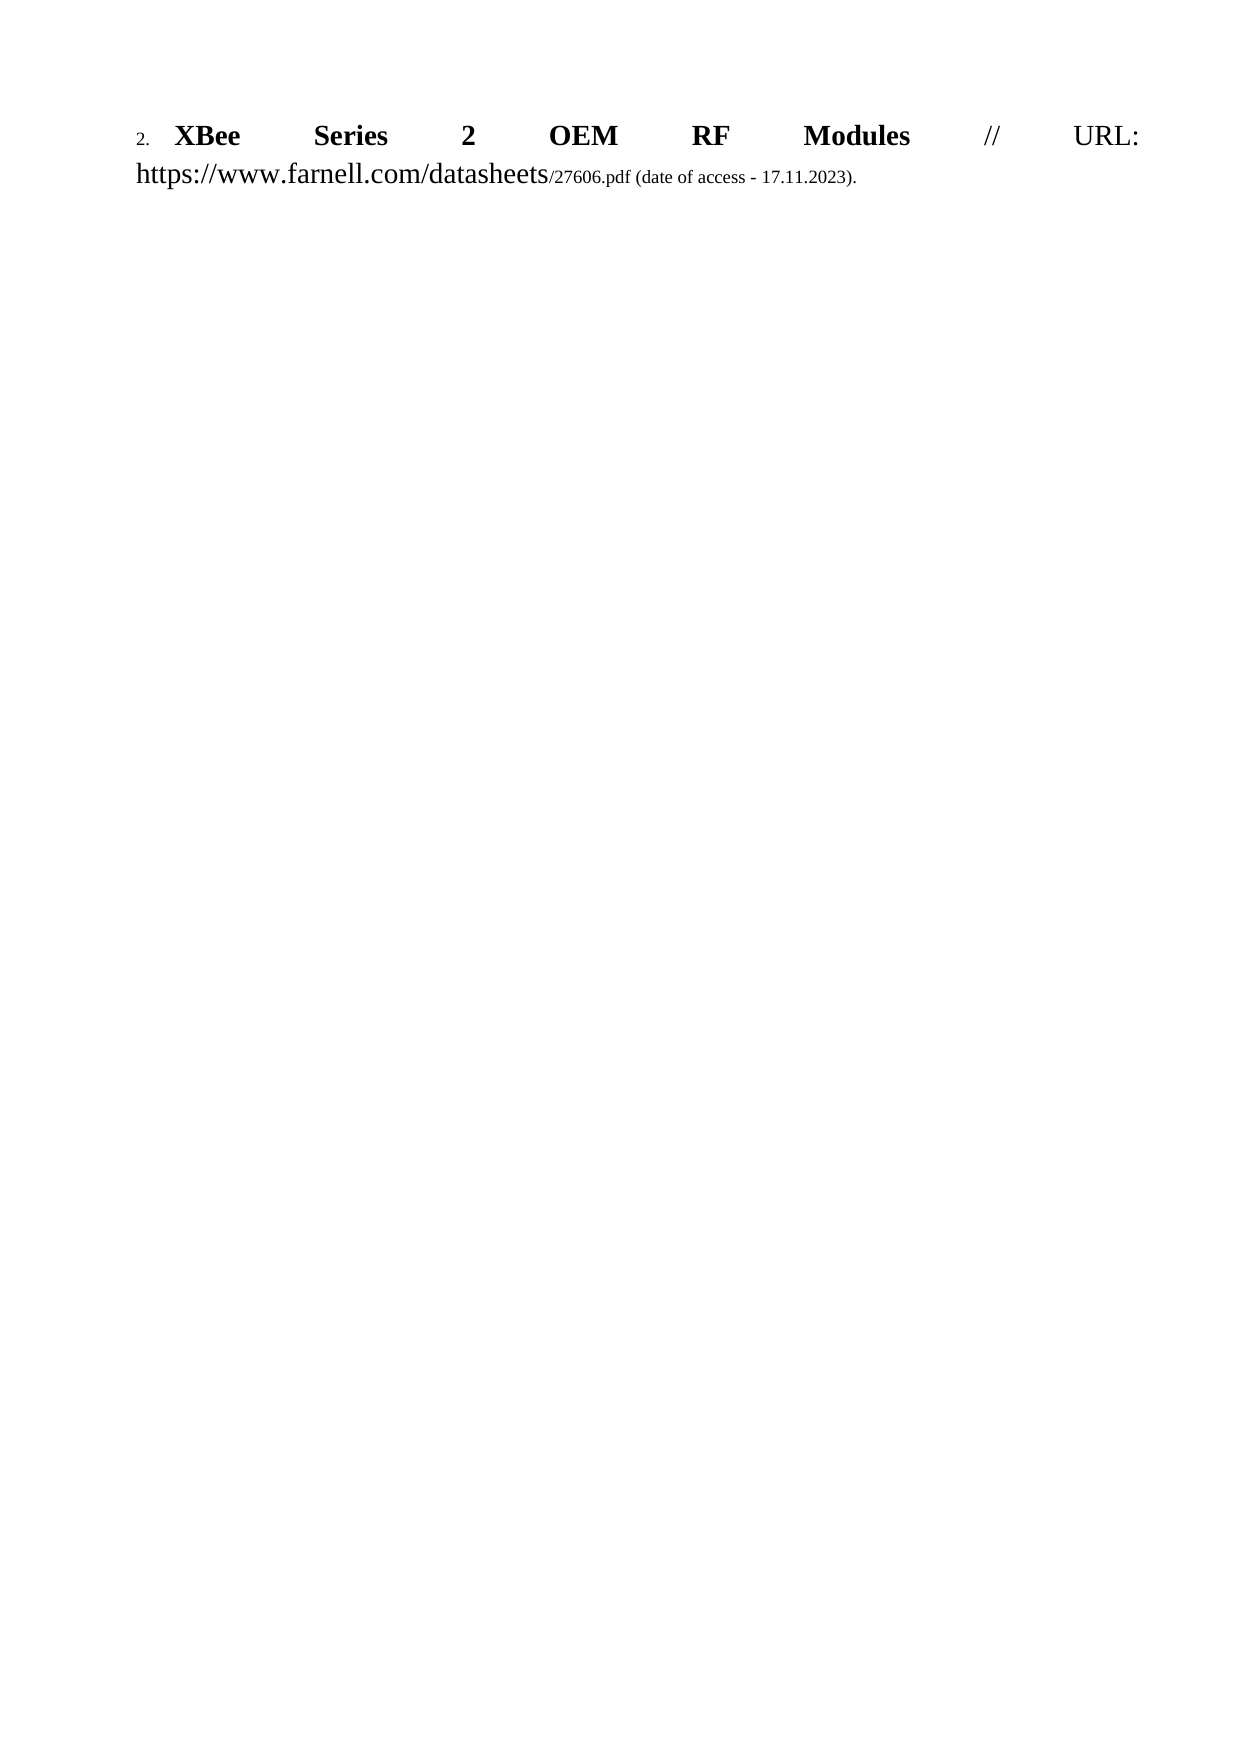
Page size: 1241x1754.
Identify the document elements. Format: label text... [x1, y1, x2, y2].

list XBee Series 2 OEM RF Modules // URL: https://www.farnell.com/datasheets/27606.pdf (date of access - 17.11.2023). [136, 118, 1140, 190]
